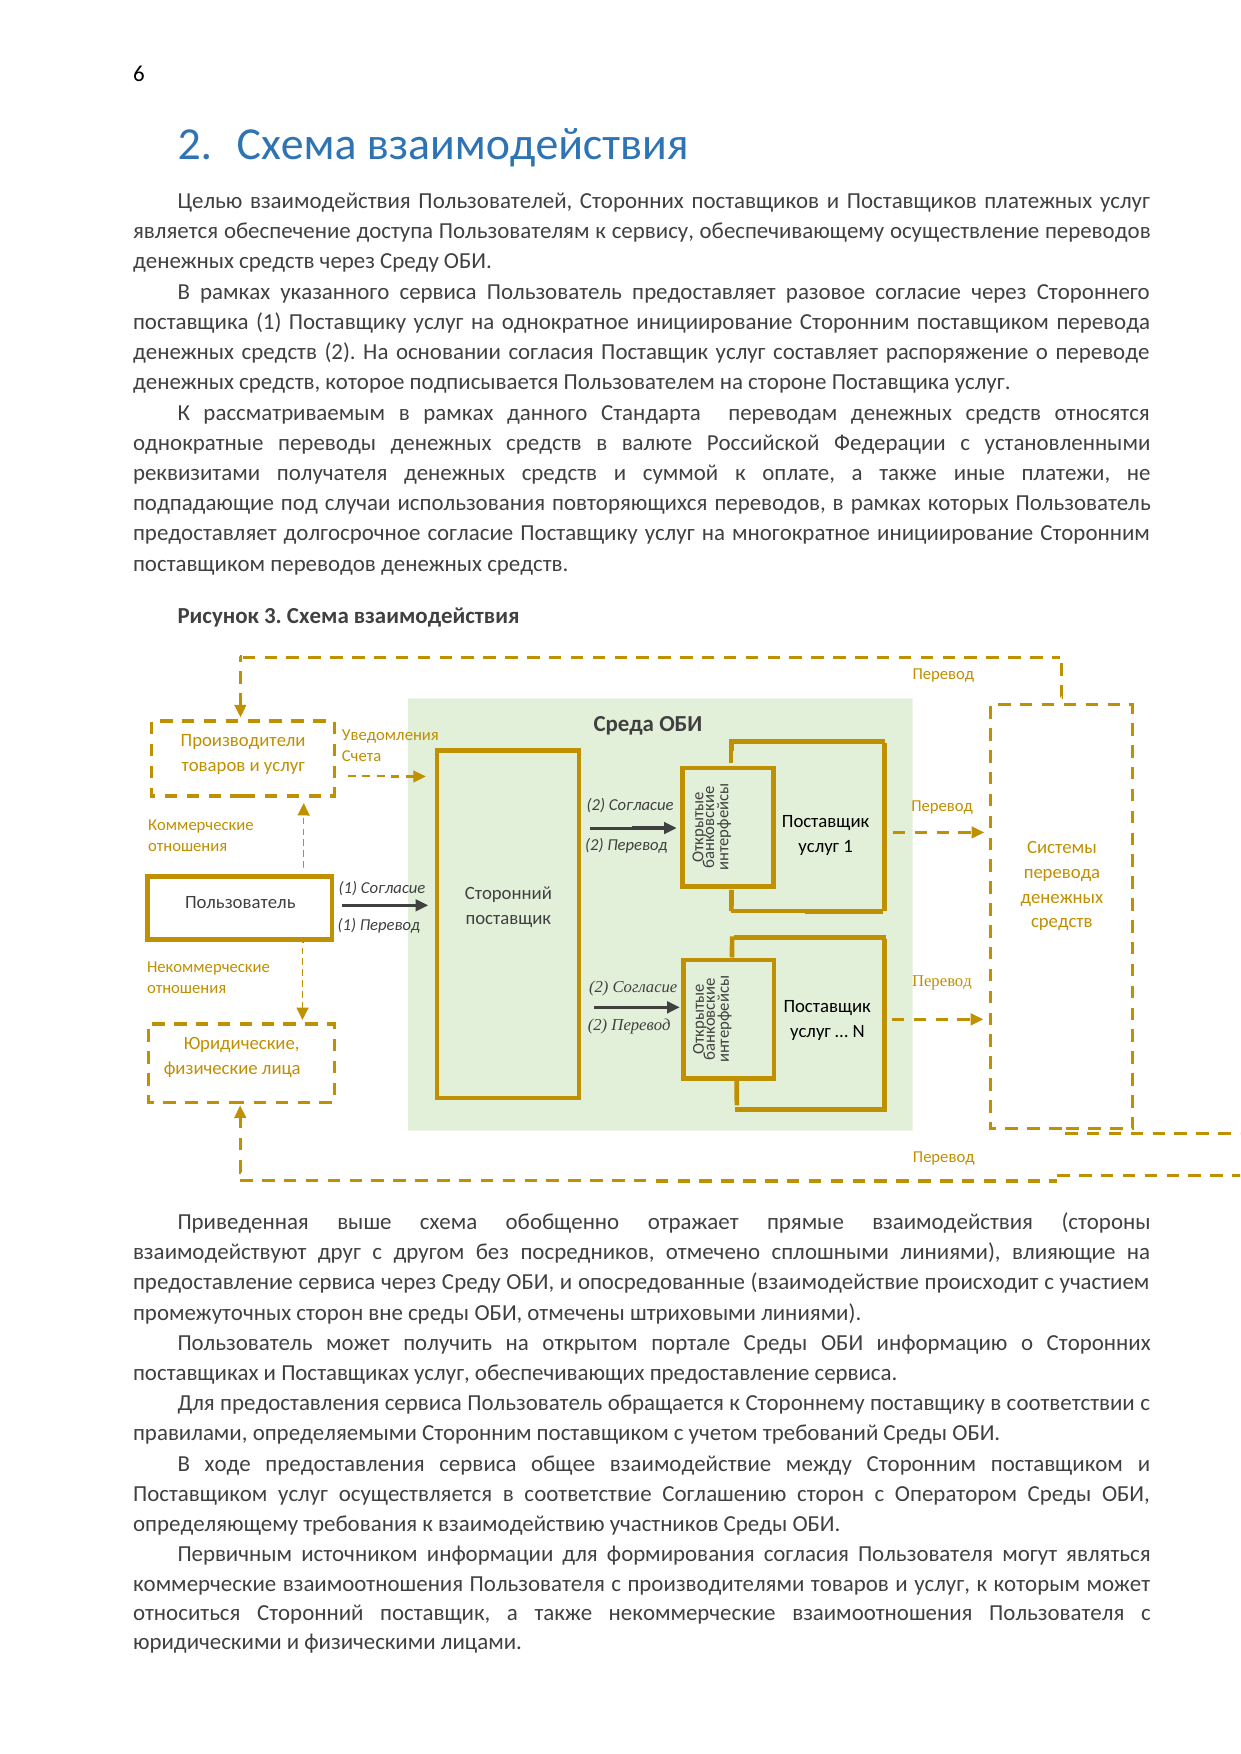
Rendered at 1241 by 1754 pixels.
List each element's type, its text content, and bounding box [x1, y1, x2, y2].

text Приведенная выше схема обобщенно отражает прямые взаимодействия (стороны взаимодействуют друг с другом без посредников, отмечено сплошными линиями), влияющие на предоставление сервиса через Среду ОБИ, и опосредованные (взаимодействие происходит с участием промежуточных сторон вне среды ОБИ, отмечены штриховыми линиями). [133, 1207, 1152, 1326]
text Пользователь может получить на открытом портале Среды ОБИ информацию о Сторонних поставщиках и Поставщиках услуг, обеспечивающих предоставление сервиса. [133, 1328, 1152, 1386]
text Для предоставления сервиса Пользователь обращается к Стороннему поставщику в соответствии с правилами, определяемыми Сторонним поставщиком с учетом требований Среды ОБИ. [133, 1388, 1152, 1447]
text В ходе предоставления сервиса общее взаимодействие между Сторонним поставщиком и Поставщиком услуг осуществляется в соответствие Соглашению сторон с Оператором Среды ОБИ, определяющему требования к взаимодействию участников Среды ОБИ. [133, 1449, 1152, 1537]
text Первичным источником информации для формирования согласия Пользователя могут являться коммерческие взаимоотношения Пользователя с производителями товаров и услуг, к которым может относиться Сторонний поставщик, а также некоммерческие взаимоотношения Пользователя с юридическими и физическими лицами. [133, 1539, 1152, 1656]
text К рассматриваемым в рамках данного Стандарта переводам денежных средств относятся однократные переводы денежных средств в валюте Российской Федерации с установленными реквизитами получателя денежных средств и суммой к оплате, а также иные платежи, не подпадающие под случаи использования повторяющихся переводов, в рамках которых Пользователь предоставляет долгосрочное согласие Поставщику услуг на многократное инициирование Сторонним поставщиком переводов денежных средств. [133, 398, 1152, 577]
text Рисунок 3. Схема взаимодействия [133, 601, 1152, 629]
subtitle Схема взаимодействия [133, 115, 1152, 171]
text Целью взаимодействия Пользователей, Сторонних поставщиков и Поставщиков платежных услуг является обеспечение доступа Пользователям к сервису, обеспечивающему осуществление переводов денежных средств через Среду ОБИ. [133, 186, 1152, 275]
text В рамках указанного сервиса Пользователь предоставляет разовое согласие через Стороннего поставщика (1) Поставщику услуг на однократное инициирование Сторонним поставщиком перевода денежных средств (2). На основании согласия Поставщик услуг составляет распоряжение о переводе денежных средств, которое подписывается Пользователем на стороне Поставщика услуг. [133, 277, 1152, 396]
